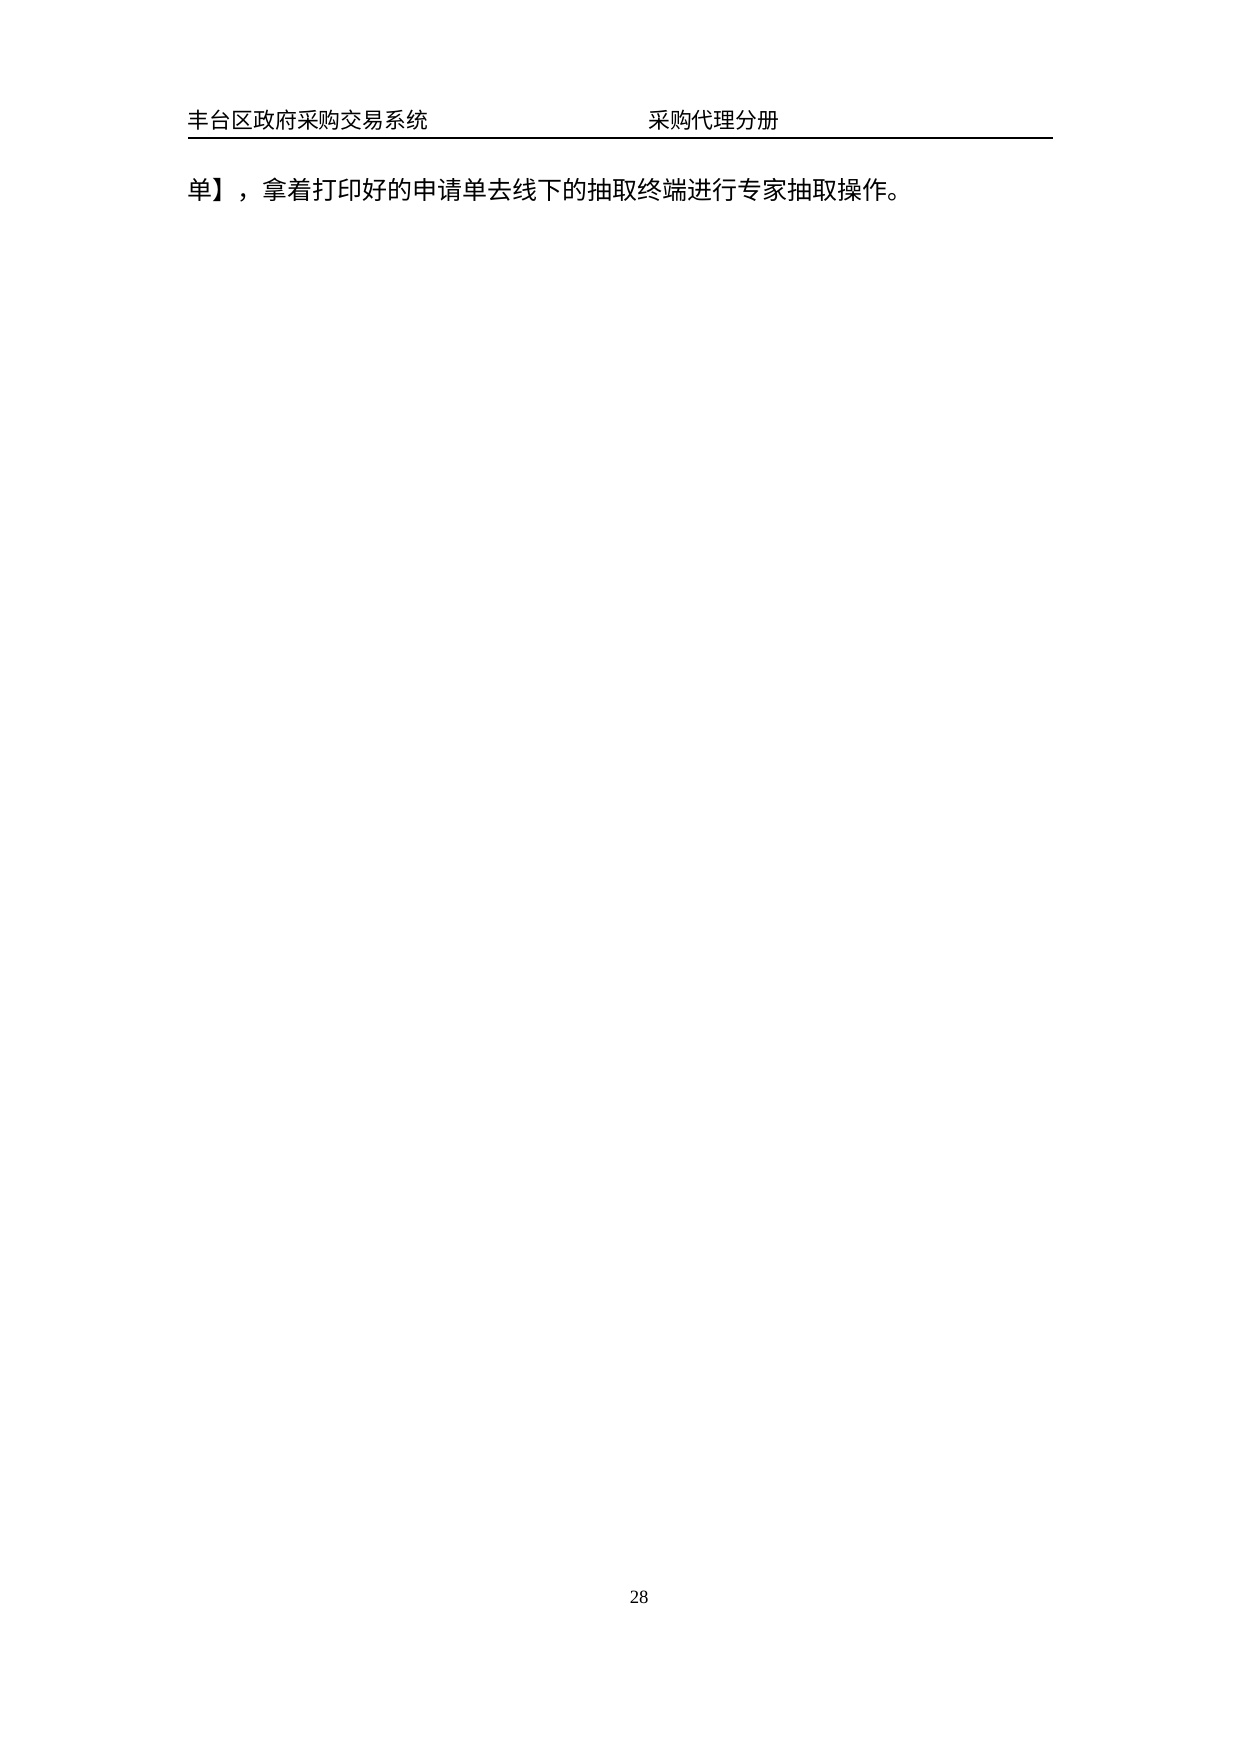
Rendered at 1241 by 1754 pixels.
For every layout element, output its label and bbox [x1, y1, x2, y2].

text [187, 155, 1053, 223]
